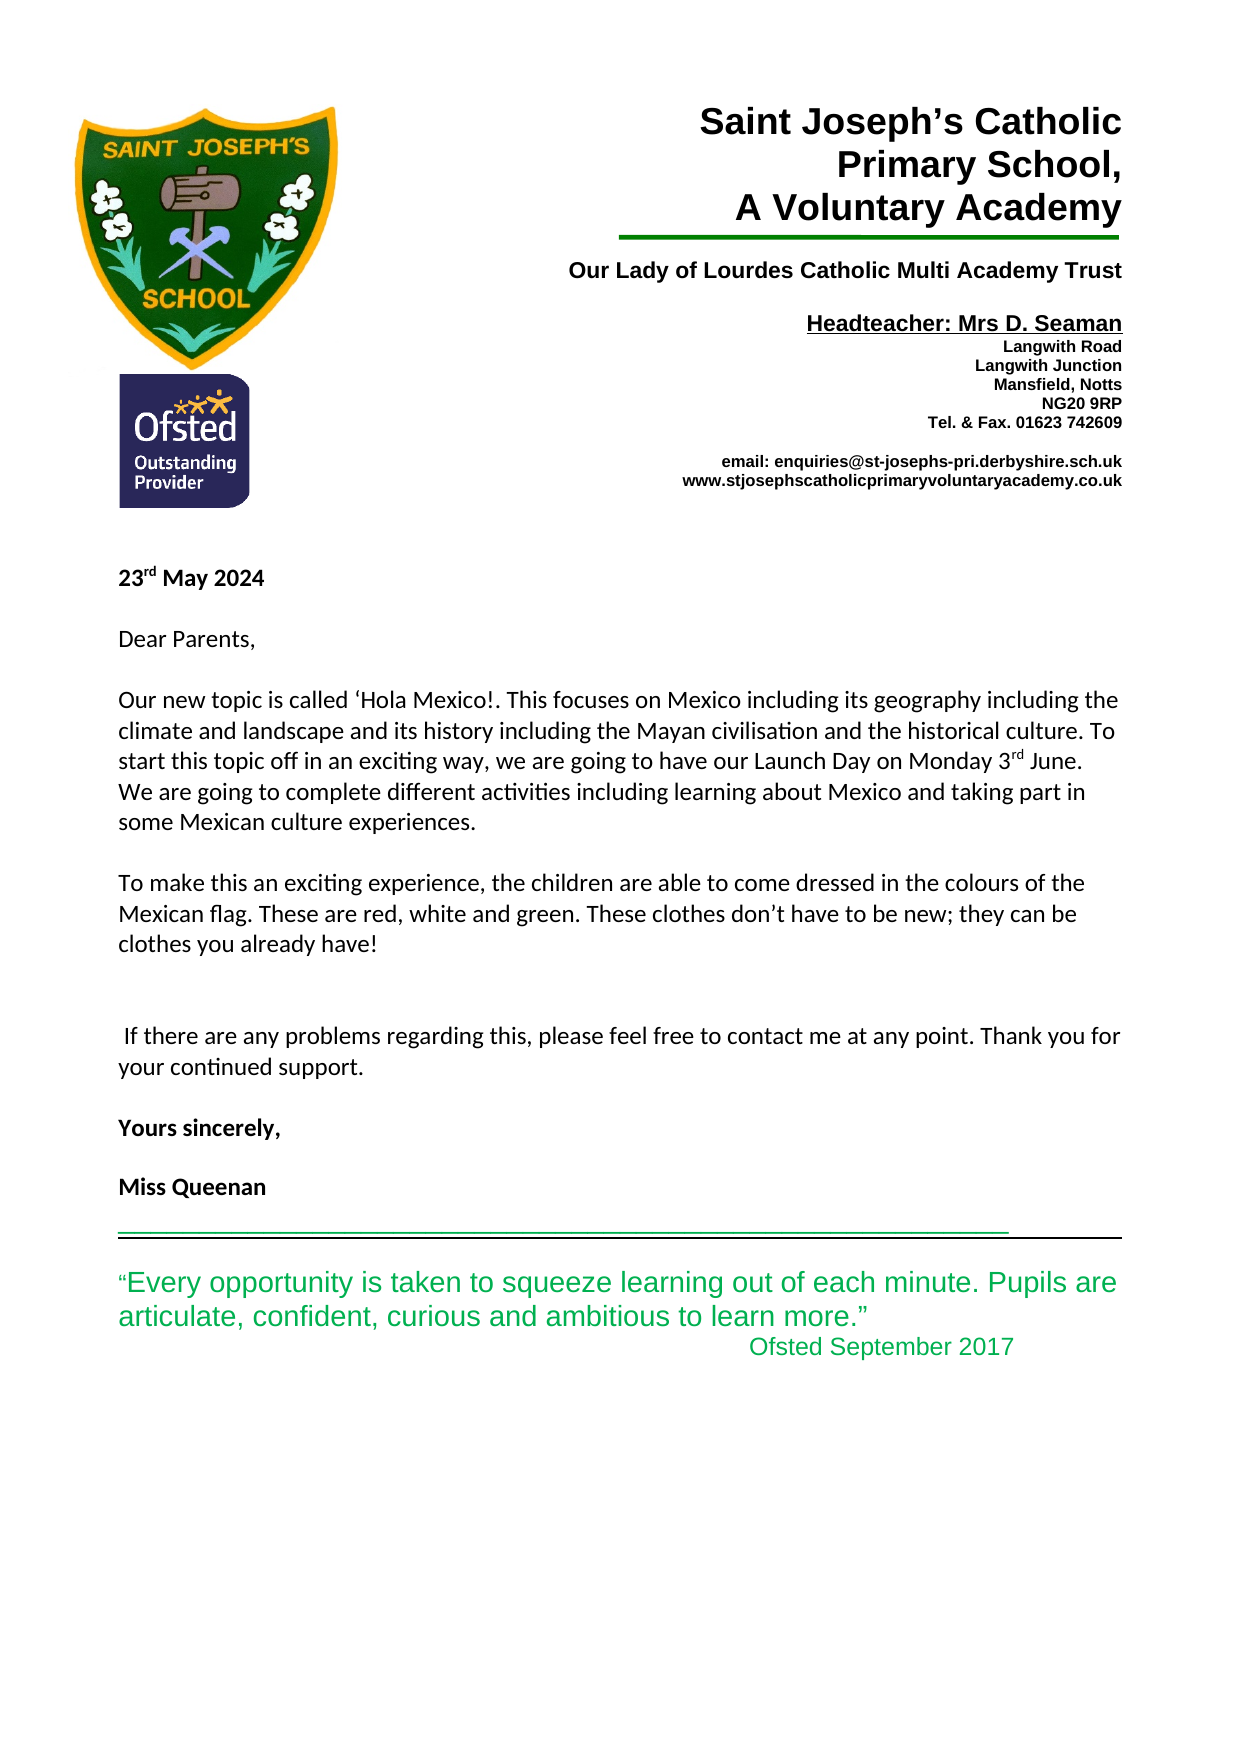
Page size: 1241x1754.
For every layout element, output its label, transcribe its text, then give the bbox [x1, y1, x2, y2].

text Tel. & Fax. 01623 742609 [249, 413, 1122, 432]
text Saint Joseph’s Catholic [118, 99, 1122, 142]
text Our Lady of Lourdes Catholic Multi Academy Trust [344, 257, 1122, 284]
text Langwith Road [344, 337, 1122, 356]
text email: enquiries@st-josephs-pri.derbyshire.sch.uk [249, 452, 1122, 471]
text www.stjosephscatholicprimaryvoluntaryacademy.co.uk [249, 471, 1122, 490]
text Yours sincerely, [118, 1112, 1122, 1142]
text If there are any problems regarding this, please feel free to contact me at any point. Thank you for your continued support. [118, 1020, 1122, 1081]
text A Voluntary Academy [344, 186, 1122, 229]
text Langwith Junction [344, 356, 1122, 375]
text Miss Queenan _______________________________________________________ [118, 1171, 1122, 1237]
text Our new topic is called ‘Hola Mexico!. This focuses on Mexico including its geography including the climate and landscape and its history including the Mayan civilisation and the historical culture. To start this topic off in an exciting way, we are going to have our Launch Day on Monday 3rd June. We are going to complete different activities including learning about Mexico and taking part in some Mexican culture experiences. [118, 684, 1122, 837]
picture [68, 104, 344, 506]
text “Every opportunity is taken to squeeze learning out of each minute. Pupils are articulate, confident, curious and ambitious to learn more.” [118, 1265, 1122, 1332]
text Primary School, [344, 142, 1122, 186]
text Headteacher: Mrs D. Seaman [344, 310, 1122, 337]
text To make this an exciting experience, the children are able to come dressed in the colours of the Mexican flag. These are red, white and green. These clothes don’t have to be new; they can be clothes you already have! [118, 867, 1122, 959]
text Mansfield, Notts [249, 375, 1122, 394]
text 23rd May 2024 [118, 562, 1122, 593]
text Ofsted September 2017 [118, 1332, 1122, 1361]
text NG20 9RP [249, 394, 1122, 413]
text Dear Parents, [118, 623, 1122, 654]
